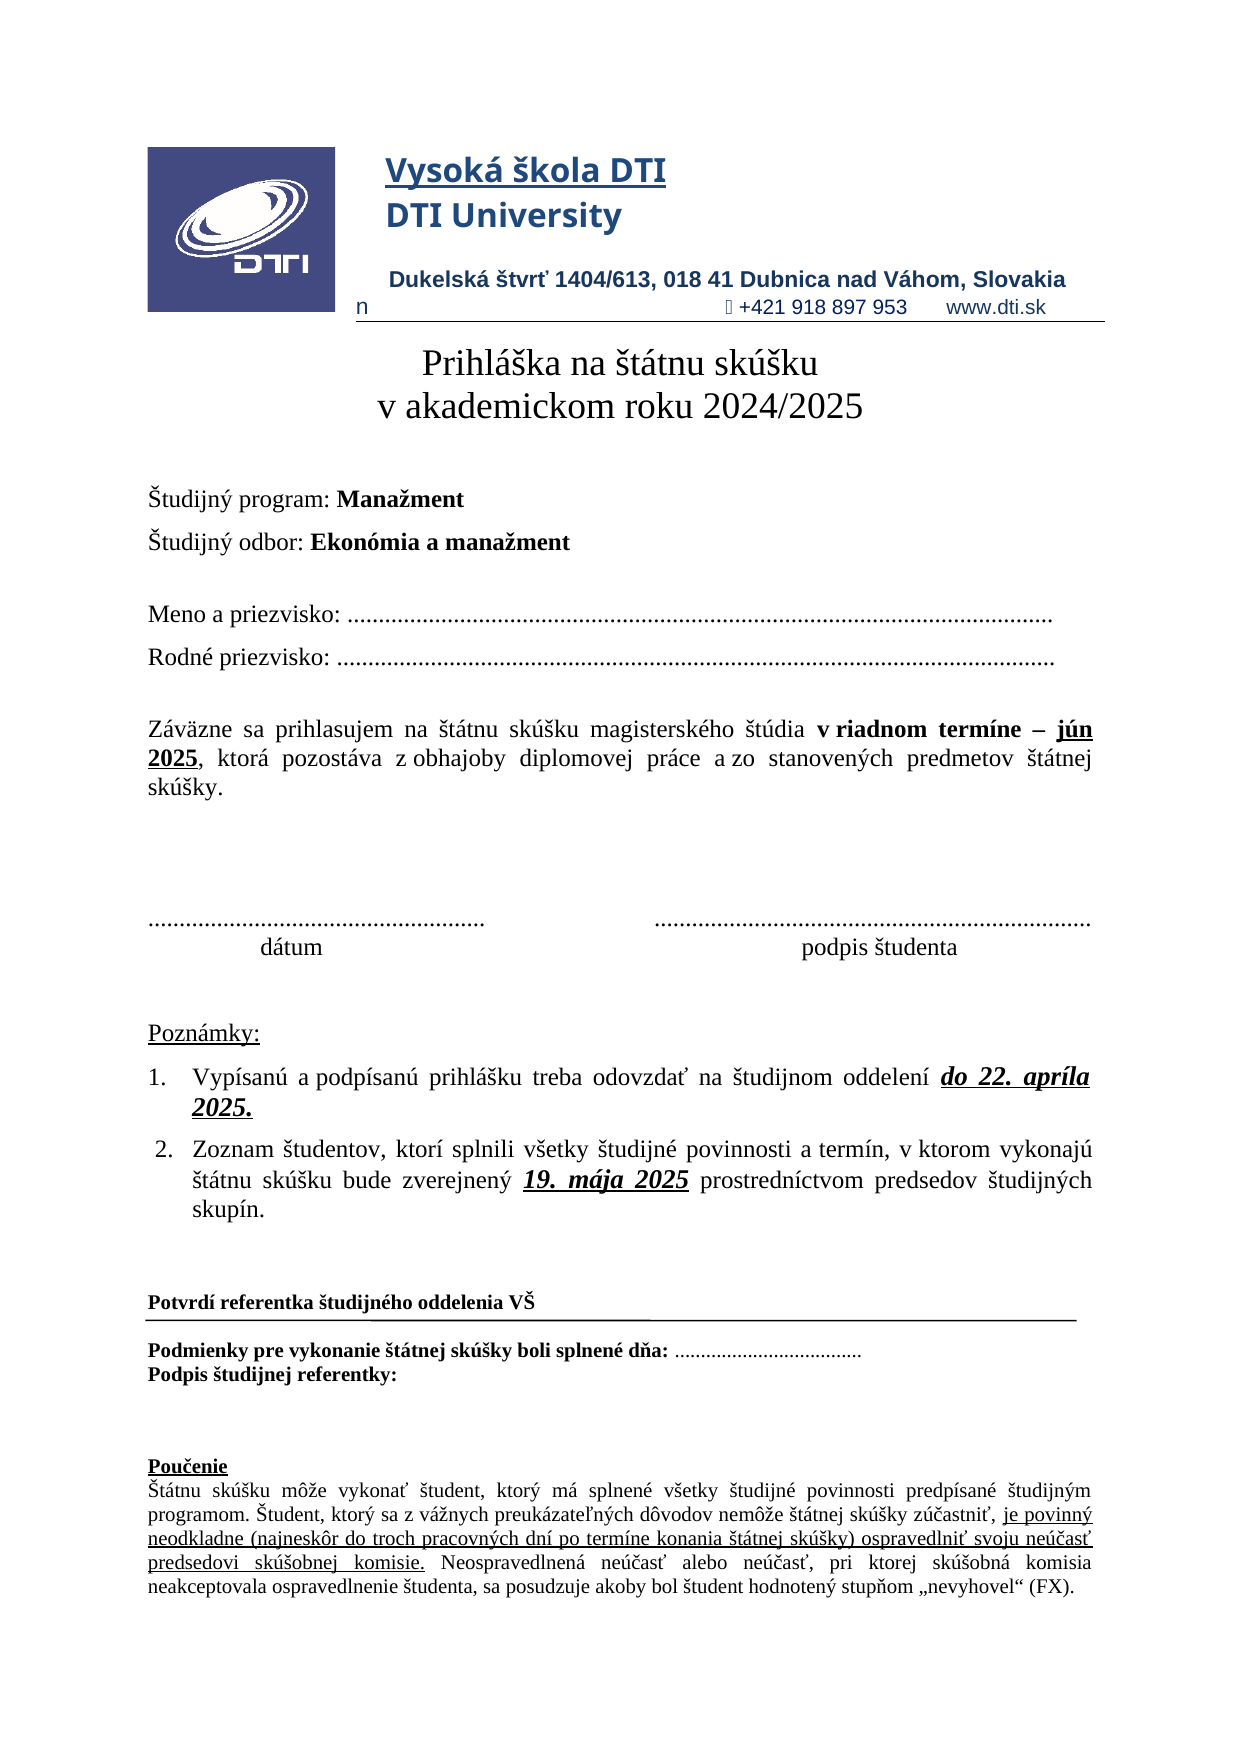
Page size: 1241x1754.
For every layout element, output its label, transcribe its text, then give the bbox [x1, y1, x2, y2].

text Štátnu skúšku môže vykonať študent, ktorý má splnené všetky študijné povinnosti predpísané študijným programom. Študent, ktorý sa z vážnych preukázateľných dôvodov nemôže štátnej skúšky zúčastniť, je povinný neodkladne (najneskôr do troch pracovných dní po termíne konania štátnej skúšky) ospravedlniť svoju neúčasť predsedovi skúšobnej komisie. Neospravedlnená neúčasť alebo neúčasť, pri ktorej skúšobná komisia neakceptovala ospravedlnenie študenta, sa posudzuje akoby bol študent hodnotený stupňom „nevyhovel“ (FX). [148, 1478, 1093, 1546]
text Študijný program: Manažment [148, 484, 1093, 513]
text Podpis študijnej referentky: [148, 1362, 1093, 1386]
text v akademickom roku 2024/2025 [148, 383, 1093, 427]
text Potvrdí referentka študijného oddelenia VŠ [148, 1290, 1093, 1314]
picture [147, 147, 336, 312]
text ...................................................... ...................................................................... [148, 903, 1093, 932]
text Podmienky pre vykonanie štátnej skúšky boli splnené dňa: .................................... [148, 1338, 1093, 1362]
text Študijný odbor: Ekonómia a manažment [148, 527, 1093, 556]
list Zoznam študentov, ktorí splnili všetky študijné povinnosti a termín, v ktorom vykonajú štátnu skúšku bude zverejnený 19. mája 2025 prostredníctvom predsedov študijných skupín. [154, 1134, 1093, 1223]
text Poznámky: [148, 1018, 1093, 1047]
text Rodné priezvisko: ................................................................................................................... [148, 642, 1093, 671]
text dátum podpis študenta [148, 932, 1093, 961]
text Poučenie [148, 1453, 1093, 1478]
text Štátnu skúšku môže vykonať študent, ktorý má splnené všetky študijné povinnosti predpísané študijným programom. Študent, ktorý sa z vážnych preukázateľných dôvodov nemôže štátnej skúšky zúčastniť, je povinný neodkladne (najneskôr do troch pracovných dní po termíne konania štátnej skúšky) ospravedlniť svoju neúčasť predsedovi skúšobnej komisie. Neospravedlnená neúčasť alebo neúčasť, pri ktorej skúšobná komisia neakceptovala ospravedlnenie študenta, sa posudzuje akoby bol študent hodnotený stupňom „nevyhovel“ (FX). [148, 1548, 1093, 1598]
text Meno a priezvisko: ................................................................................................................. [148, 599, 1093, 628]
list Vypísanú a podpísanú prihlášku treba odovzdať na študijnom oddelení do 22. apríla 2025. [148, 1060, 1093, 1122]
text Záväzne sa prihlasujem na štátnu skúšku magisterského štúdia v riadnom termíne – jún 2025, ktorá pozostáva z obhajoby diplomovej práce a zo stanovených predmetov štátnej skúšky. [148, 714, 1093, 800]
text Prihláška na štátnu skúšku [148, 340, 1093, 383]
